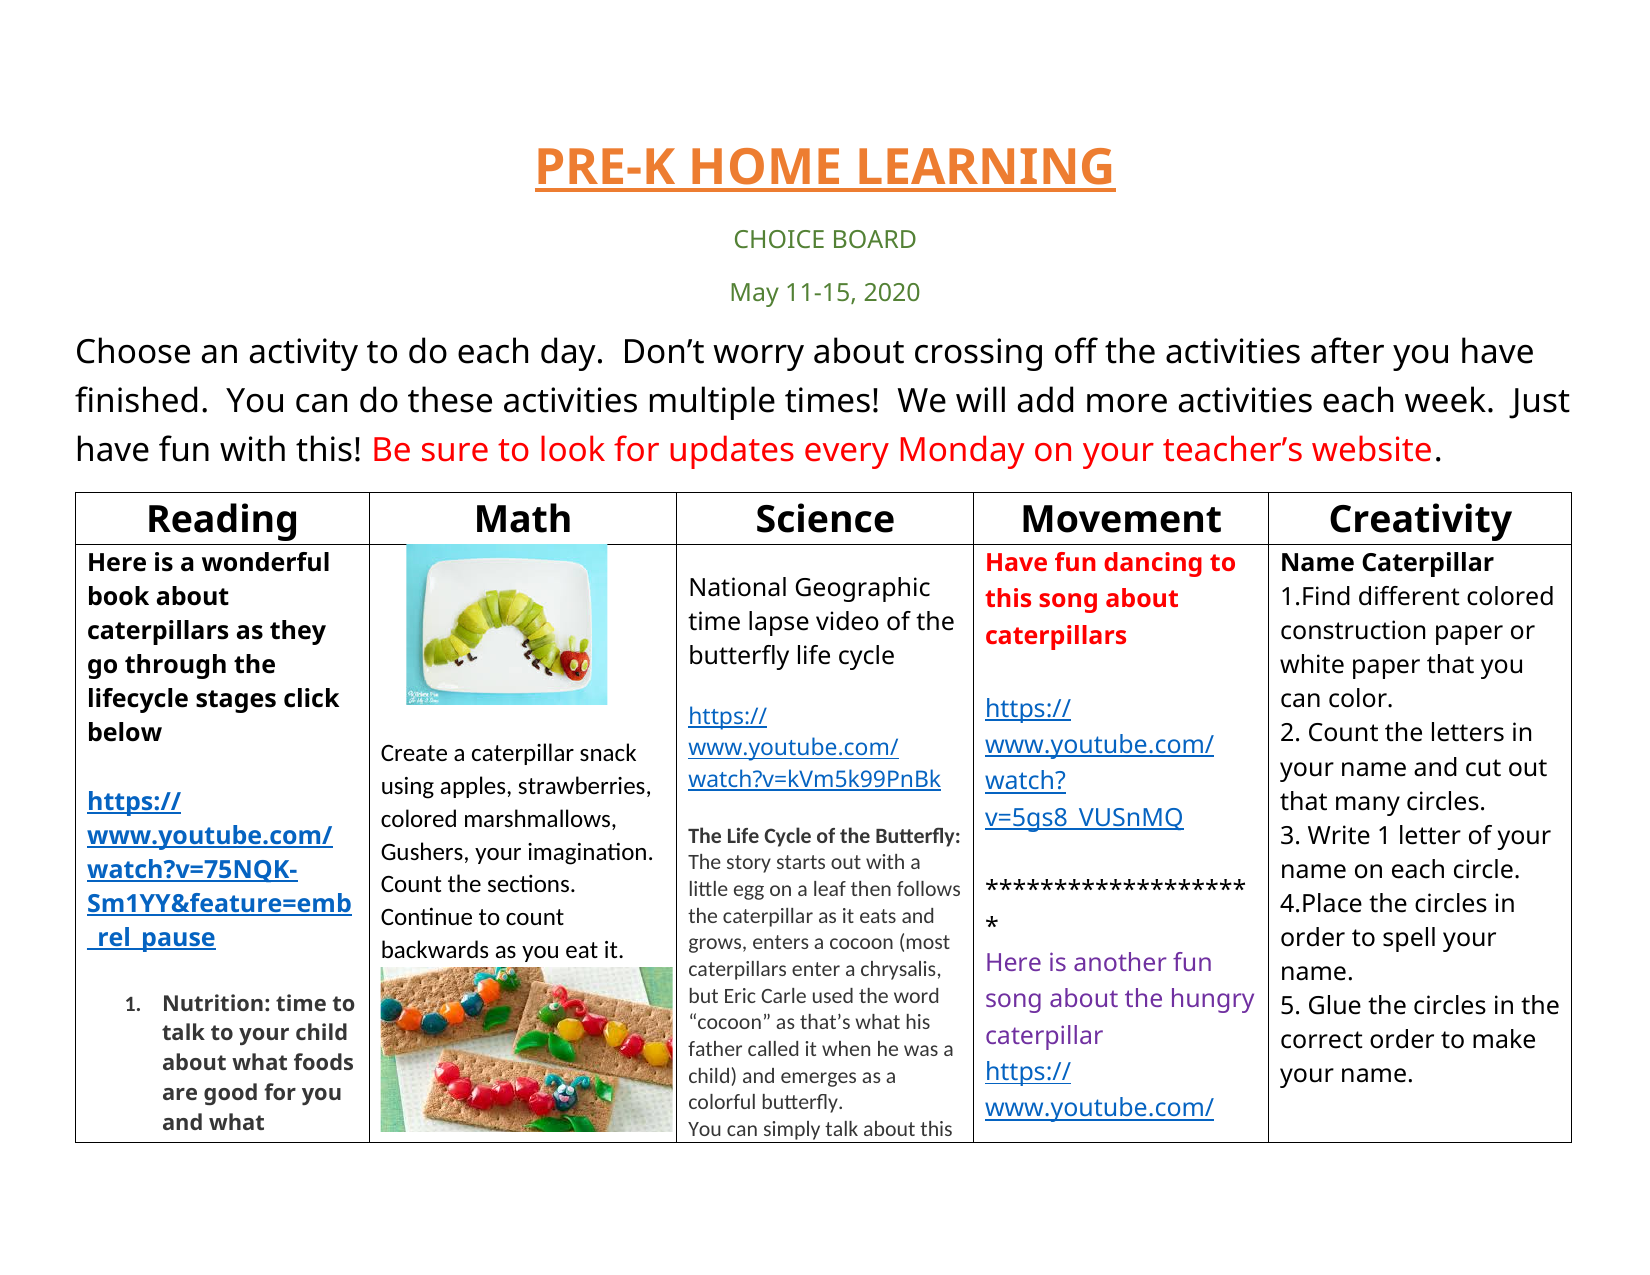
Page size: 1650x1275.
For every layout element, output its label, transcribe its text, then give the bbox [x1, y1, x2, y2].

text May 11-15, 2020 [75, 275, 1575, 309]
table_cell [1269, 545, 1571, 1142]
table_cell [677, 545, 973, 1142]
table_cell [370, 545, 676, 1142]
table_header Creativity [1269, 493, 1571, 544]
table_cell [974, 545, 1268, 1142]
picture [406, 544, 608, 705]
text Choose an activity to do each day. Don’t worry about crossing off the activities after you have finished. You can do these activities multiple times! We will add more activities each week. Just have fun with this! Be sure to look for updates every Monday on your teacher’s website. [75, 328, 1575, 471]
table_header Reading [76, 493, 369, 544]
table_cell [76, 545, 369, 1142]
table_header Movement [974, 493, 1268, 544]
table_header Science [677, 493, 973, 544]
picture [380, 967, 673, 1132]
text PRE-K HOME LEARNING [75, 131, 1575, 199]
text CHOICE BOARD [75, 221, 1575, 255]
table_header Math [370, 493, 676, 544]
